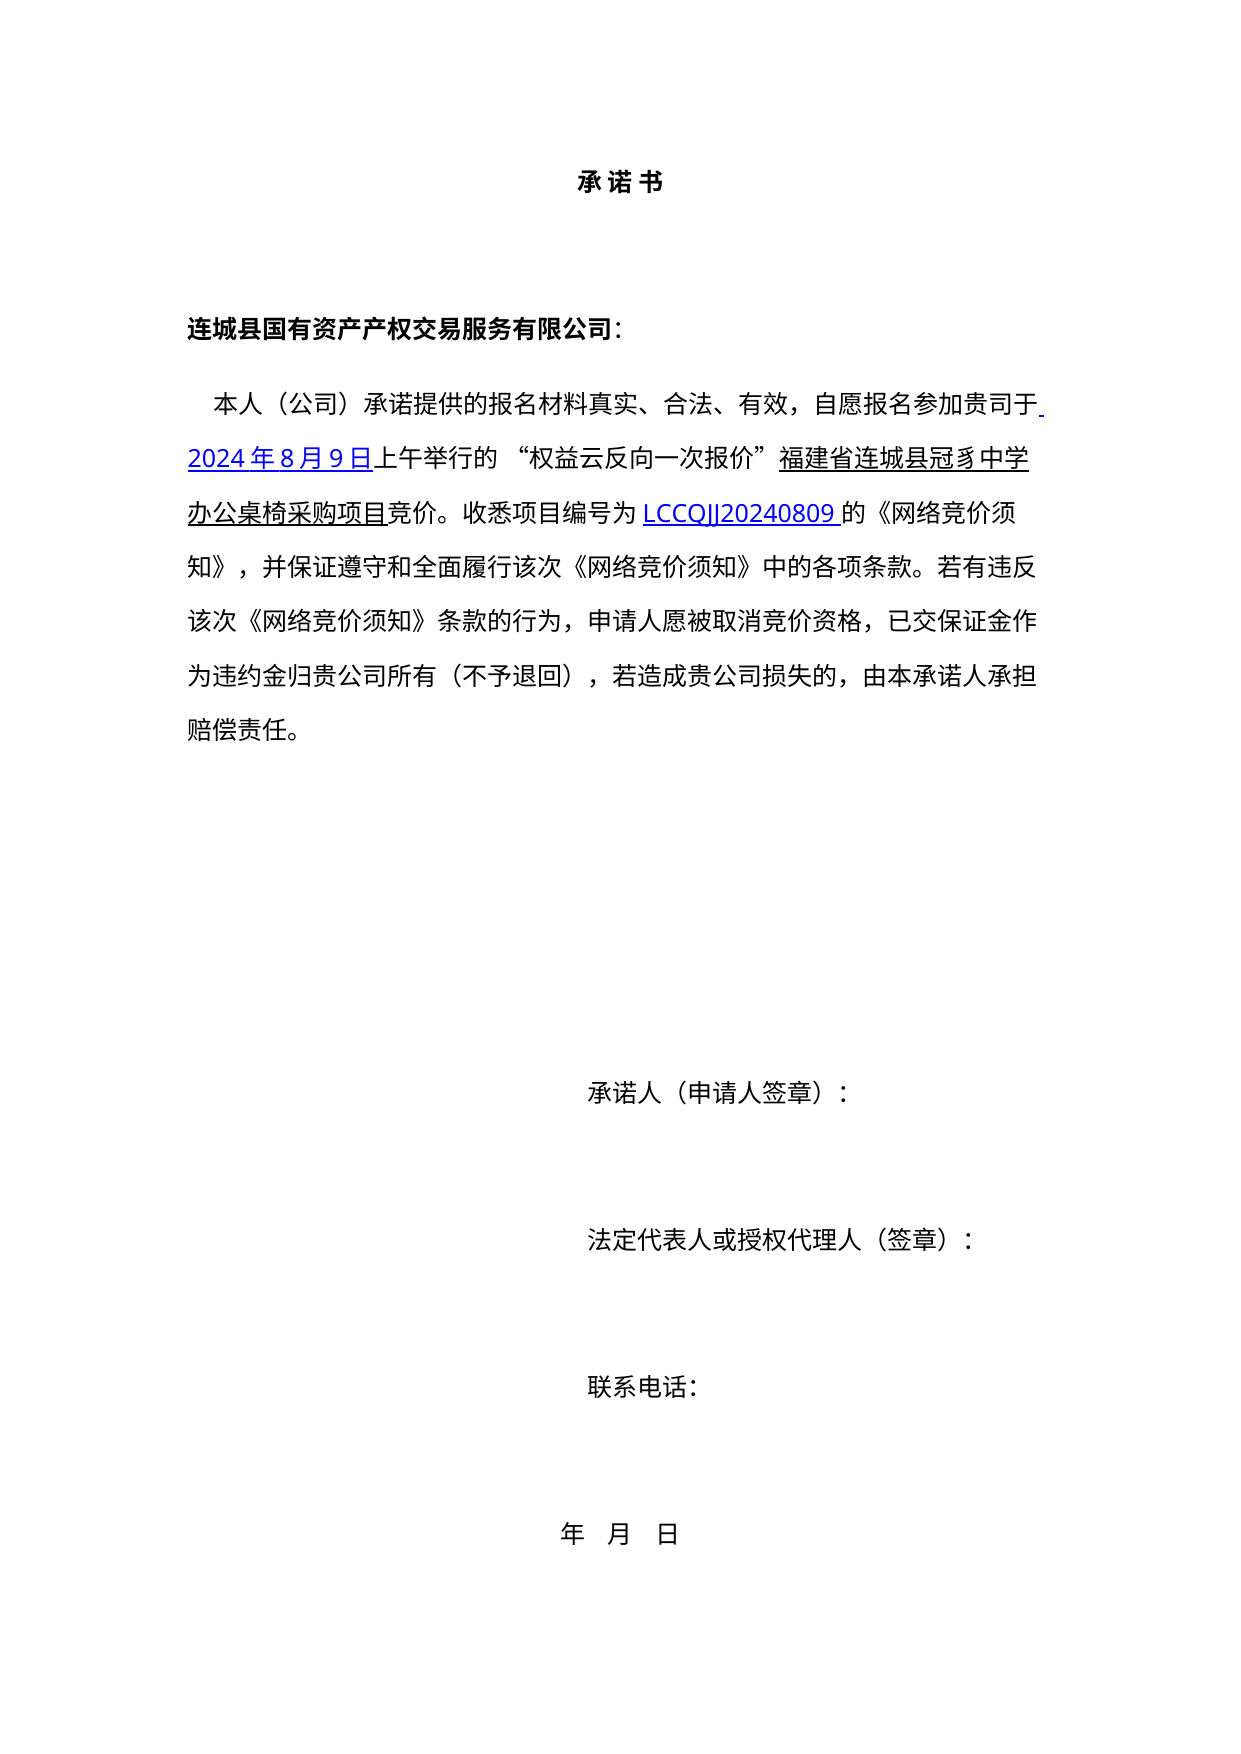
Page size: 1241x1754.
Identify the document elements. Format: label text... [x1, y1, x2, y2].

text 法定代表人或授权代理人（签章）： [187, 1220, 1053, 1257]
text 本人（公司）承诺提供的报名材料真实、合法、有效，自愿报名参加贵司于 2024年8月9日上午举行的 “权益云反向一次报价”福建省连城县冠豸中学办公桌椅采购项目竞价。收悉项目编号为LCCQJJ20240809 的《网络竞价须知》，并保证遵守和全面履行该次《网络竞价须知》中的各项条款。若有违反该次《网络竞价须知》条款的行为，申请人愿被取消竞价资格，已交保证金作为违约金归贵公司所有（不予退回），若造成贵公司损失的，由本承诺人承担赔偿责任。 [187, 384, 1053, 747]
text 承 诺 书 [187, 162, 1053, 198]
text 连城县国有资产产权交易服务有限公司： [187, 309, 1053, 345]
text 承诺人（申请人签章）： [187, 1073, 1053, 1109]
text 年 月 日 [187, 1514, 1053, 1551]
text 联系电话： [187, 1367, 1053, 1404]
